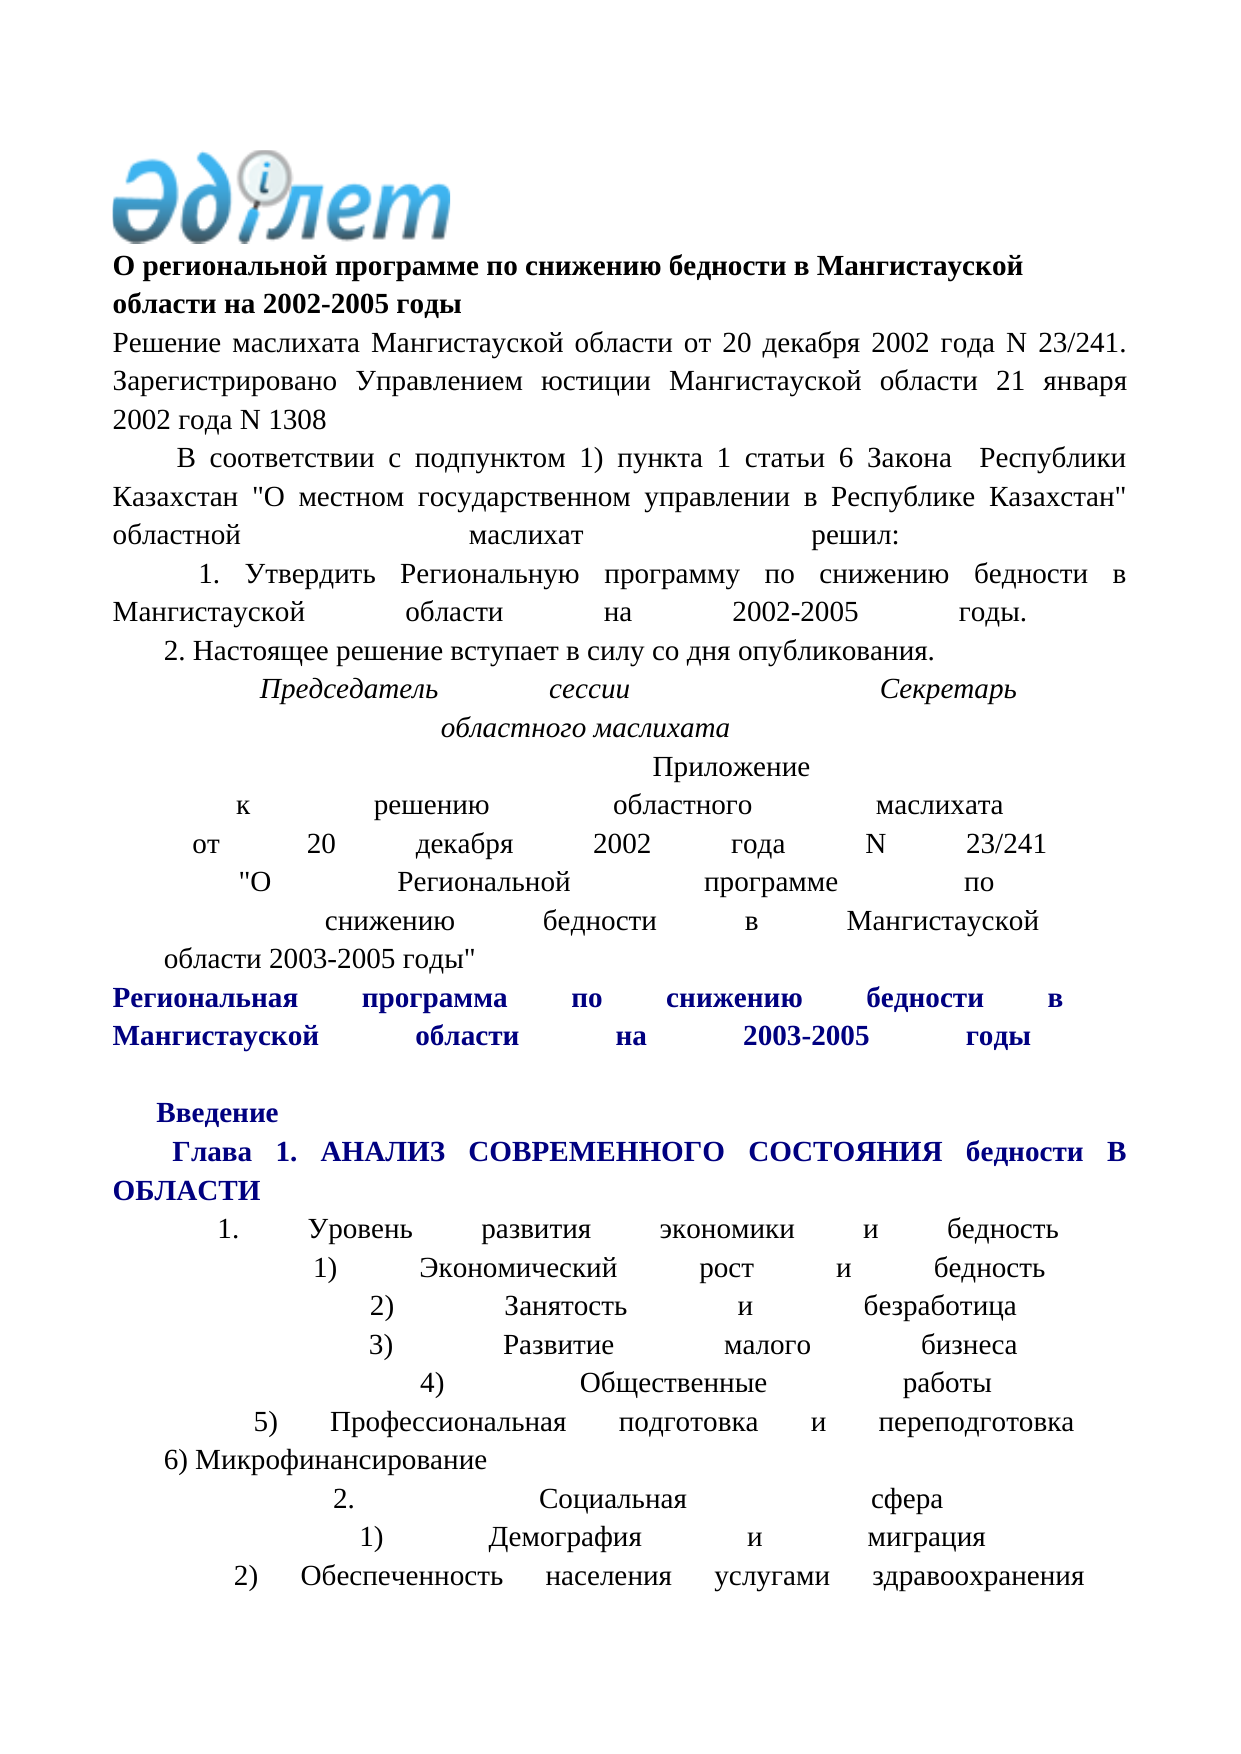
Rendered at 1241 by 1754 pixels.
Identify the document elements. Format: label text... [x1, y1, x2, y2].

picture [112, 150, 451, 244]
text Введение [112, 1096, 1128, 1129]
text В соответствии с подпунктом 1) пункта 1 статьи 6 Закона Республики Казахстан "О местном государственном управлении в Республике Казахстан" областной маслихат решил: 1. Утвердить Региональную программу по снижению бедности в Мангистауской области на 2002-2005 годы. 2. Настоящее решение вступает в силу со дня опубликования. [112, 440, 1128, 667]
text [112, 1481, 1128, 1592]
text Глава 1. АНАЛИЗ СОВРЕМЕННОГО СОСТОЯНИЯ бедности В ОБЛАСТИ [112, 1134, 1128, 1206]
text О региональной программе по снижению бедности в Мангистауской области на 2002-2005 годы [112, 248, 1128, 320]
text Приложение к решению областного маслихата от 20 декабря 2002 года N 23/241 "О Региональной программе по снижению бедности в Мангистауской области 2003-2005 годы" [112, 749, 1128, 975]
text 1. Уровень развития экономики и бедность 1) Экономический рост и бедность 2) Занятость и безработица 3) Развитие малого бизнеса 4) Общественные работы 5) Профессиональная подготовка и переподготовка 6) Микрофинансирование [112, 1211, 1128, 1476]
text Председатель сессии Секретарь областного маслихата [112, 672, 1128, 744]
text Региональная программа по снижению бедности в Мангистауской области на 2003-2005 годы [112, 980, 1128, 1091]
text Решение маслихата Мангистауской области от 20 декабря 2002 года N 23/241. Зарегистрировано Управлением юстиции Мангистауской области 21 января 2002 года N 1308 [112, 325, 1128, 435]
